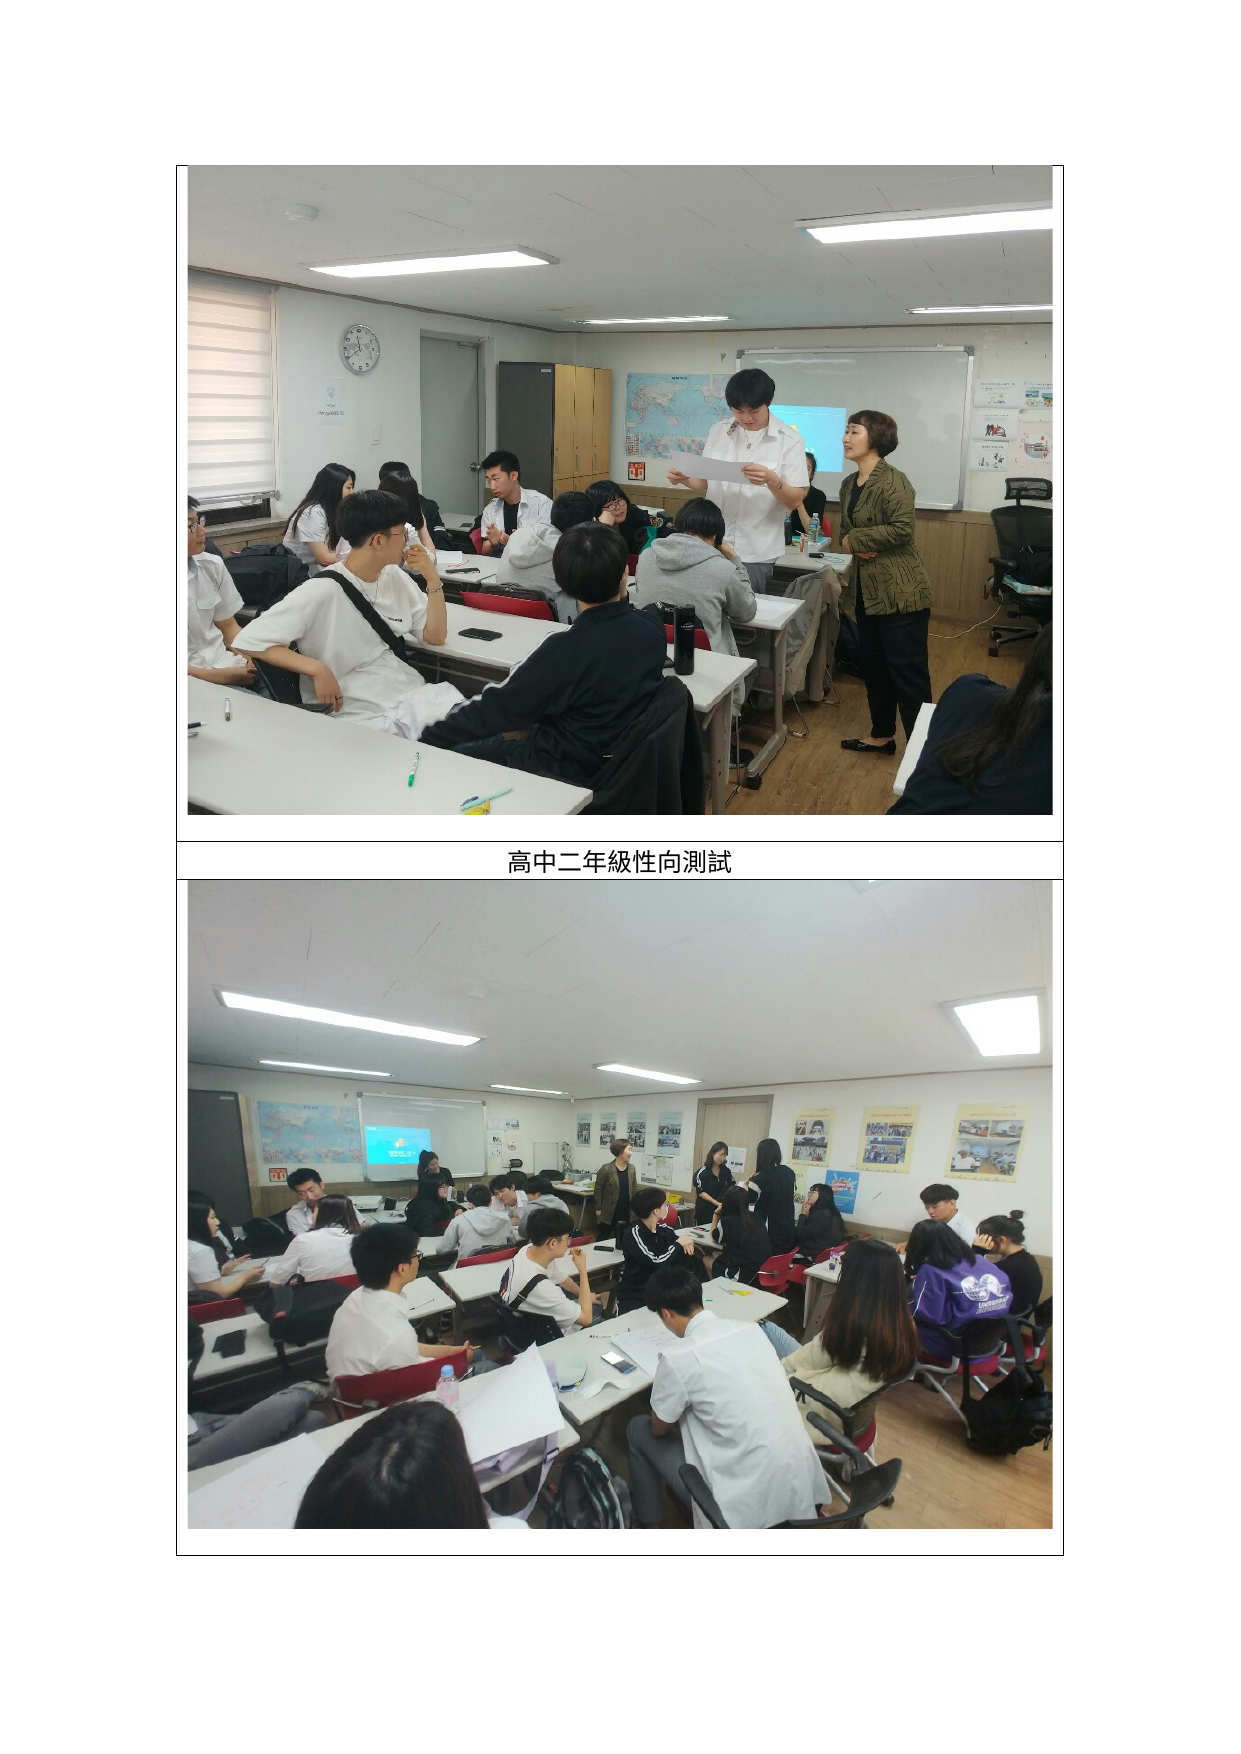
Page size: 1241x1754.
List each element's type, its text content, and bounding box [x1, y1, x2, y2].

picture [187, 880, 1053, 1529]
picture [187, 165, 1053, 815]
table_cell [177, 880, 1063, 1555]
table_cell 高中二年級性向測試 [177, 842, 1063, 879]
table_cell [177, 166, 1063, 841]
